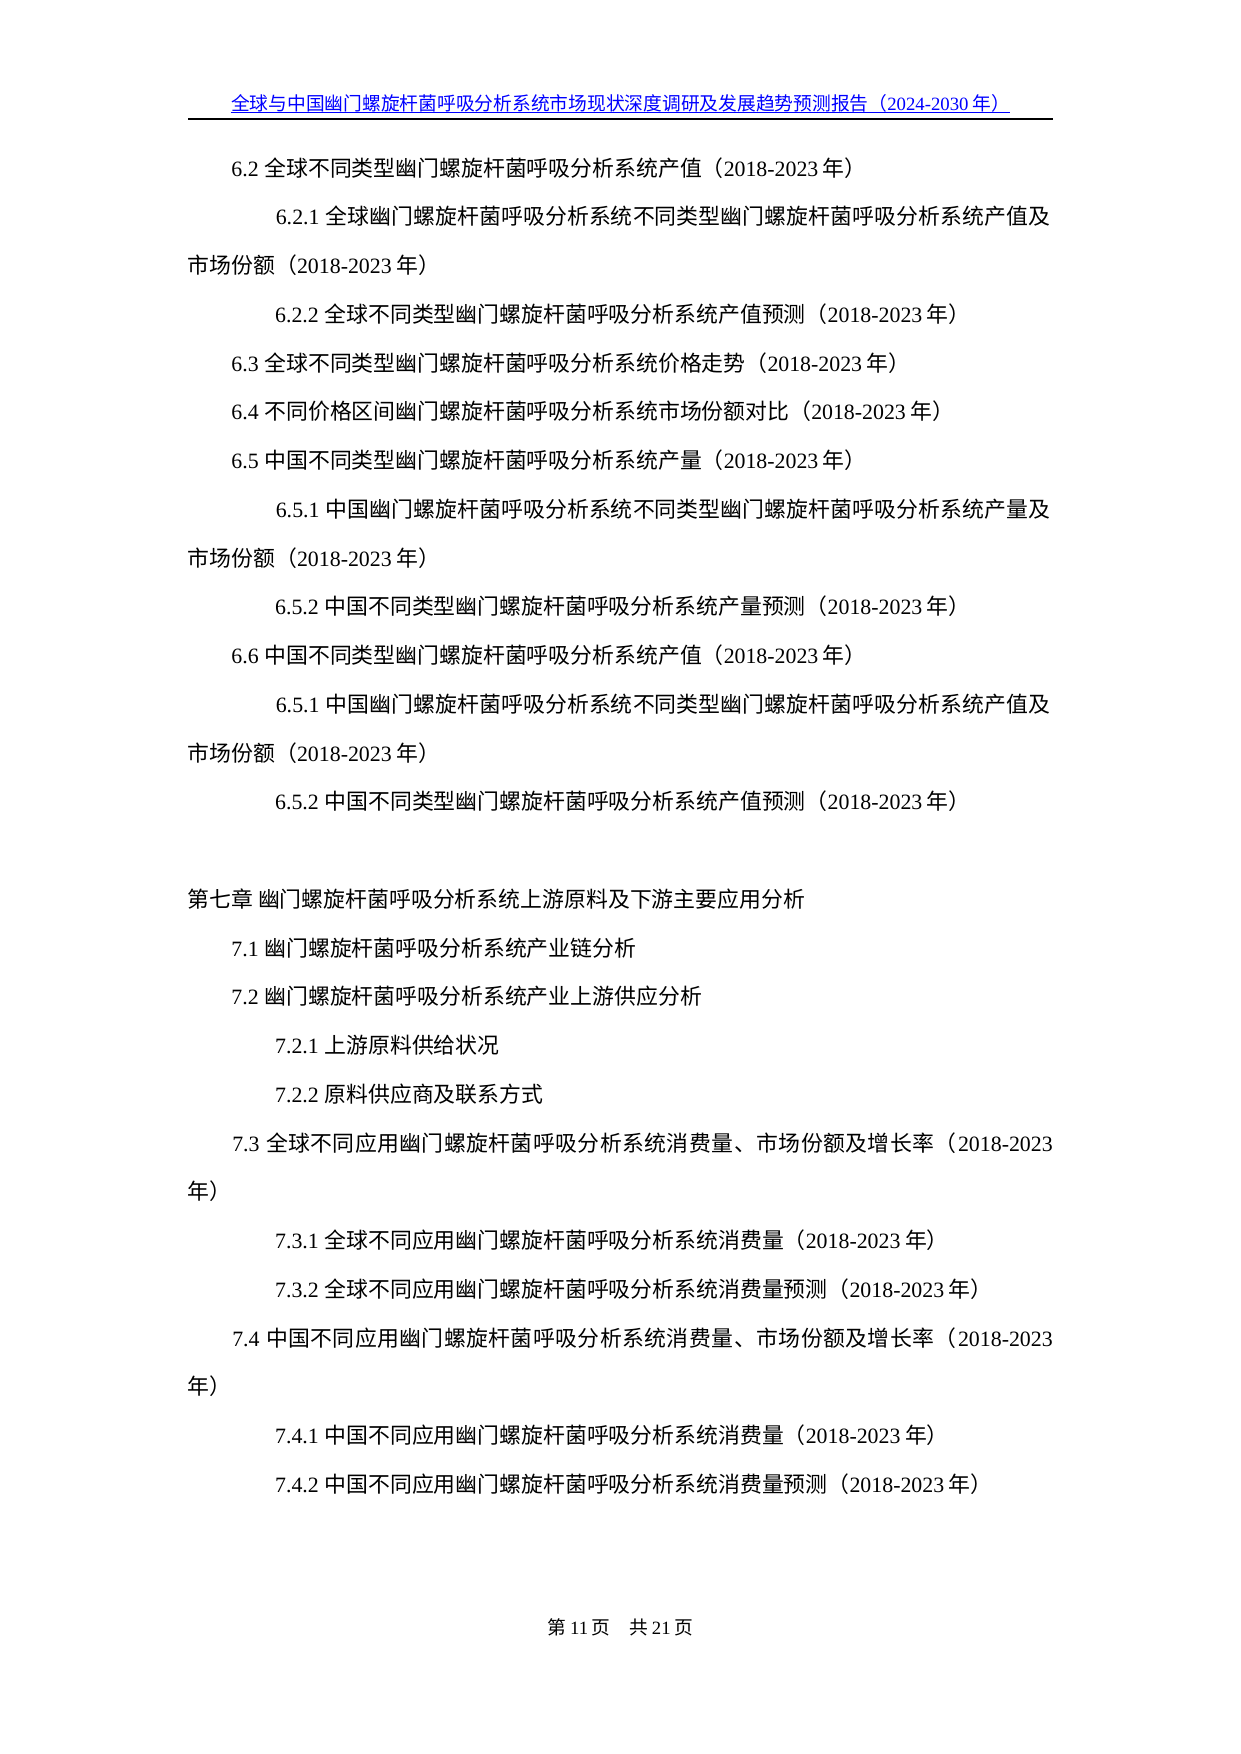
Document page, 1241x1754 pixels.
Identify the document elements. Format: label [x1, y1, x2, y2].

text [187, 150, 1053, 1499]
